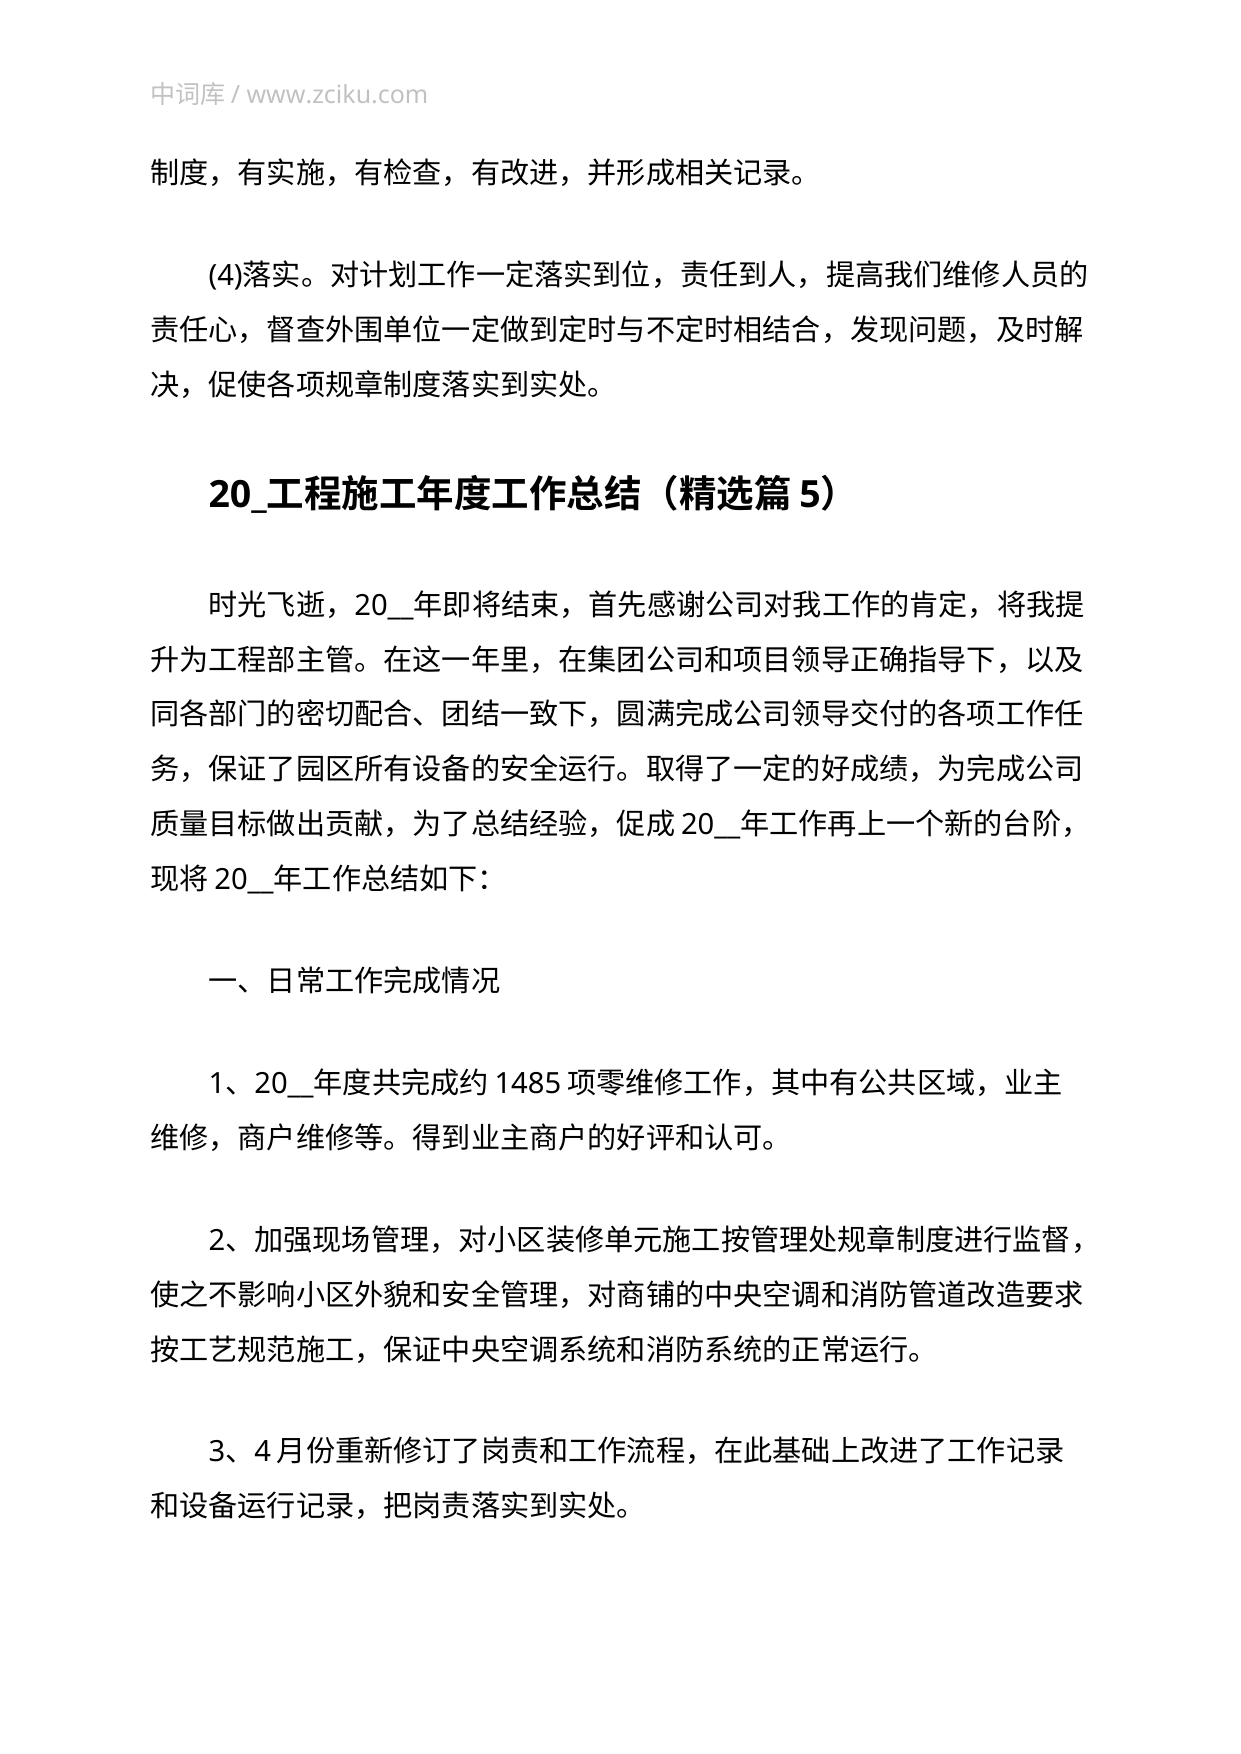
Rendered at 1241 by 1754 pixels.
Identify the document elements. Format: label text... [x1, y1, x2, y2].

text 一、日常工作完成情况 [150, 958, 1090, 1000]
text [150, 150, 1090, 192]
text (4)落实。对计划工作一定落实到位，责任到人，提高我们维修人员的责任心，督查外围单位一定做到定时与不定时相结合，发现问题，及时解决，促使各项规章制度落实到实处。 [150, 252, 1090, 404]
text 3、4月份重新修订了岗责和工作流程，在此基础上改进了工作记录和设备运行记录，把岗责落实到实处。 [150, 1428, 1090, 1525]
text 时光飞逝，20__年即将结束，首先感谢公司对我工作的肯定，将我提升为工程部主管。在这一年里，在集团公司和项目领导正确指导下，以及同各部门的密切配合、团结一致下，圆满完成公司领导交付的各项工作任务，保证了园区所有设备的安全运行。取得了一定的好成绩，为完成公司质量目标做出贡献，为了总结经验，促成20__年工作再上一个新的台阶，现将20__年工作总结如下： [150, 581, 1090, 898]
text 2、加强现场管理，对小区装修单元施工按管理处规章制度进行监督，使之不影响小区外貌和安全管理，对商铺的中央空调和消防管道改造要求按工艺规范施工，保证中央空调系统和消防系统的正常运行。 [150, 1216, 1090, 1368]
text 20_工程施工年度工作总结（精选篇5） [150, 463, 1090, 518]
text 1、20__年度共完成约1485项零维修工作，其中有公共区域，业主维修，商户维修等。得到业主商户的好评和认可。 [150, 1059, 1090, 1157]
